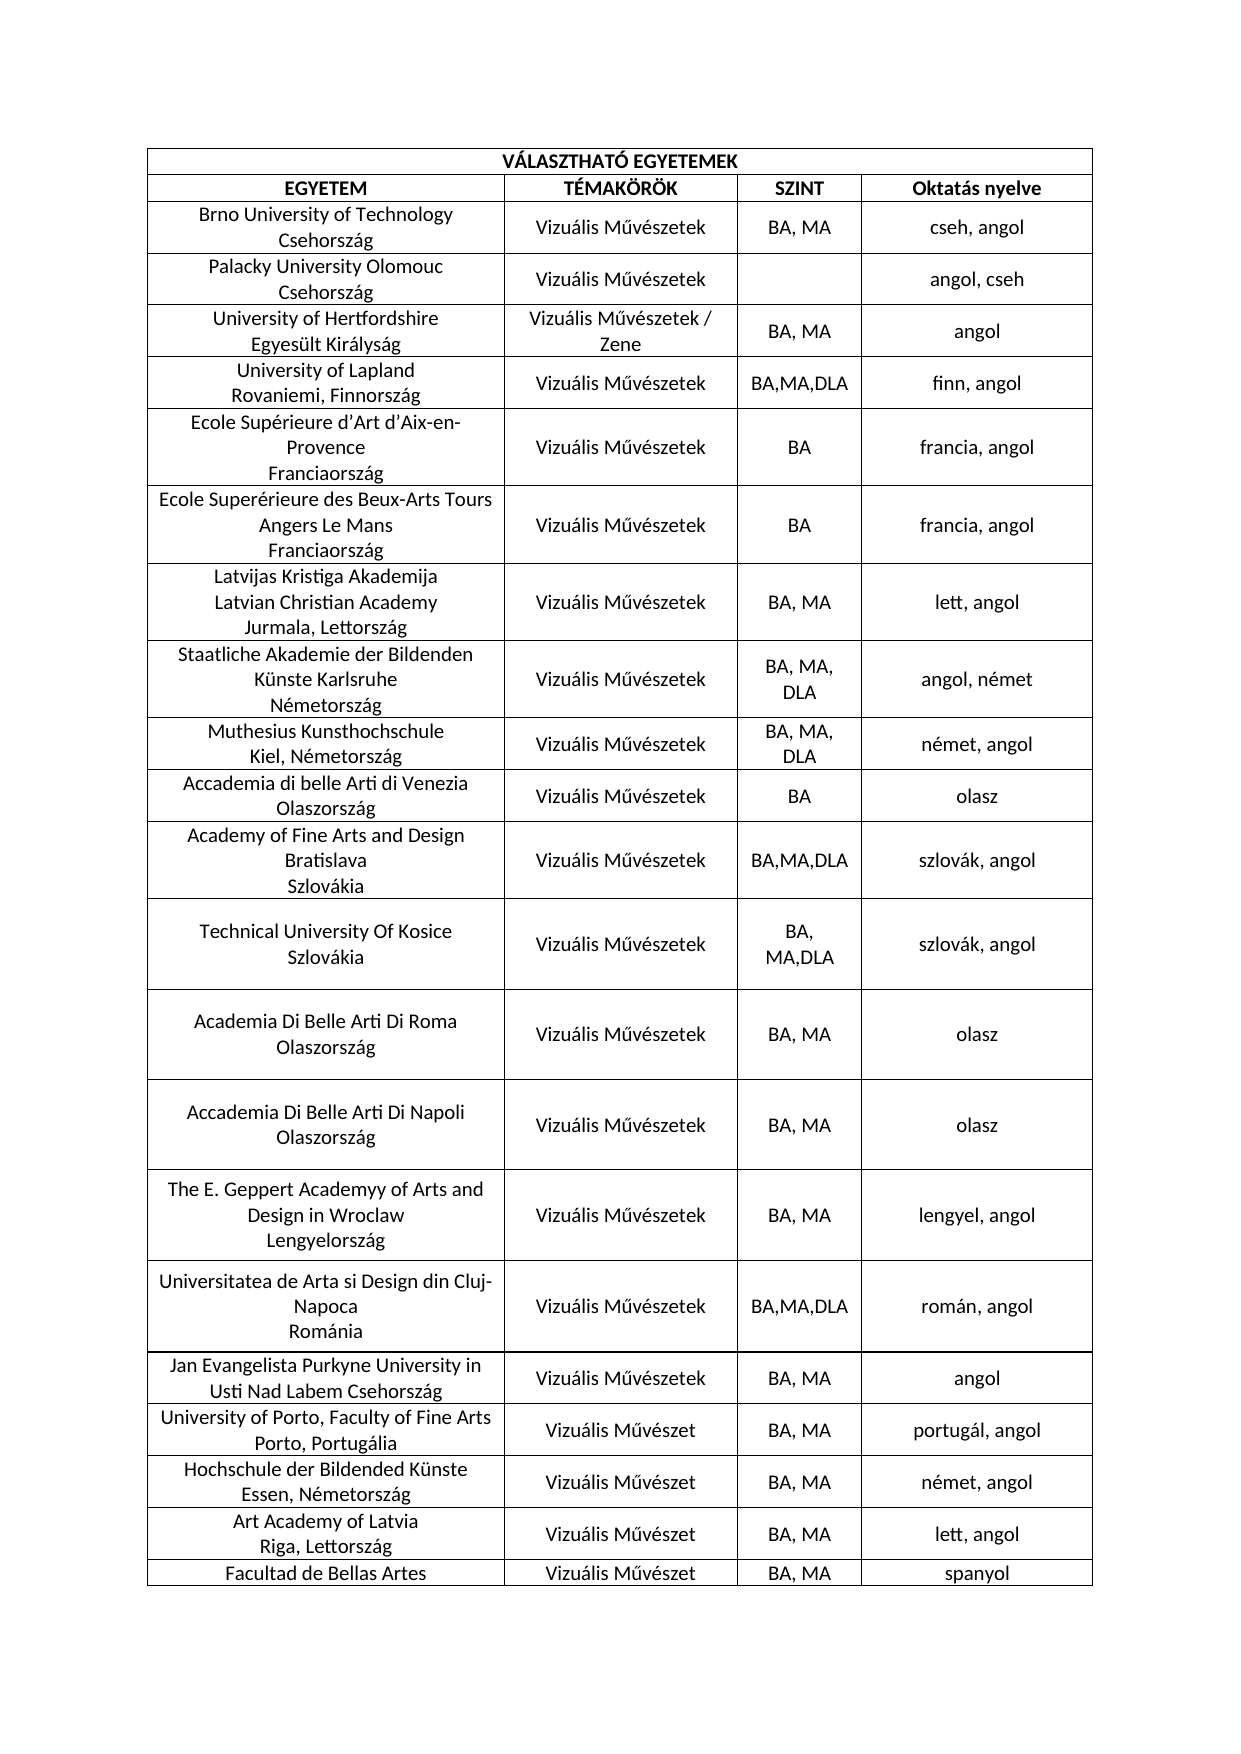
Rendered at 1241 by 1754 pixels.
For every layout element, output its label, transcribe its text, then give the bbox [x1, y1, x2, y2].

table_cell Vizuális Művészetek [505, 409, 737, 485]
table_cell BA, MA [738, 1353, 861, 1403]
table_cell Muthesius Kunsthochschule Kiel, Németország [148, 718, 504, 769]
table_cell Vizuális Művészetek [505, 822, 737, 898]
table_cell angol [862, 1353, 1092, 1403]
table_cell német, angol [862, 1456, 1092, 1507]
table_cell [738, 254, 861, 304]
table_cell BA, MA [738, 1508, 861, 1559]
table_cell BA, MA [738, 305, 861, 356]
table_cell Vizuális Művészet [505, 1456, 737, 1507]
table_cell Vizuális Művészetek [505, 770, 737, 821]
table_cell Vizuális Művészetek [505, 1080, 737, 1169]
table_cell Vizuális Művészet [505, 1508, 737, 1559]
table_cell lett, angol [862, 564, 1092, 640]
table_cell Accademia di belle Arti di Venezia Olaszország [148, 770, 504, 821]
table_cell lengyel, angol [862, 1170, 1092, 1259]
table_cell BA, MA [738, 1560, 861, 1585]
table_cell Vizuális Művészetek [505, 1170, 737, 1259]
table_cell Vizuális Művészetek [505, 254, 737, 304]
table_cell Vizuális Művészetek [505, 899, 737, 988]
table_cell BA, MA [738, 1456, 861, 1507]
table_cell BA, MA, DLA [738, 718, 861, 769]
table_cell BA, MA,DLA [738, 899, 861, 988]
table_cell Brno University of Technology Csehország [148, 202, 504, 252]
table_cell Academia Di Belle Arti Di Roma Olaszország [148, 990, 504, 1079]
table_cell BA, MA, DLA [738, 641, 861, 717]
table_cell szlovák, angol [862, 899, 1092, 988]
table_cell Vizuális Művészetek [505, 202, 737, 252]
table_cell Palacky University Olomouc Csehország [148, 254, 504, 304]
table_cell BA, MA [738, 202, 861, 252]
table_cell The E. Geppert Academyy of Arts and Design in Wroclaw Lengyelország [148, 1170, 504, 1259]
table_cell Ecole Supérieure d’Art d’Aix-en-Provence Franciaország [148, 409, 504, 485]
table_cell olasz [862, 770, 1092, 821]
table_cell Vizuális Művészetek / Zene [505, 305, 737, 356]
table_cell német, angol [862, 718, 1092, 769]
table_cell Vizuális Művészet [505, 1404, 737, 1455]
table_cell Vizuális Művészetek [505, 1353, 737, 1403]
table_cell TÉMAKÖRÖK [505, 175, 737, 201]
table_cell EGYETEM [148, 175, 504, 201]
table_cell angol, cseh [862, 254, 1092, 304]
table_cell Accademia Di Belle Arti Di Napoli Olaszország [148, 1080, 504, 1169]
table_cell Staatliche Akademie der Bildenden Künste Karlsruhe Németország [148, 641, 504, 717]
table_cell angol, német [862, 641, 1092, 717]
table_cell Vizuális Művészetek [505, 1261, 737, 1351]
table_cell University of Hertfordshire Egyesült Királyság [148, 305, 504, 356]
table_cell spanyol [862, 1560, 1092, 1585]
table_cell Hochschule der Bildended Künste Essen, Németország [148, 1456, 504, 1507]
table_cell Technical University Of Kosice Szlovákia [148, 899, 504, 988]
table_cell Vizuális Művészetek [505, 564, 737, 640]
table_cell Vizuális Művészetek [505, 641, 737, 717]
table_cell BA, MA [738, 1080, 861, 1169]
table_cell BA [738, 770, 861, 821]
table_cell BA,MA,DLA [738, 822, 861, 898]
table_cell University of Lapland Rovaniemi, Finnország [148, 357, 504, 408]
table_cell Oktatás nyelve [862, 175, 1092, 201]
table_cell BA,MA,DLA [738, 357, 861, 408]
table_cell BA, MA [738, 564, 861, 640]
table_cell BA,MA,DLA [738, 1261, 861, 1351]
table_cell BA, MA [738, 1170, 861, 1259]
table_cell angol [862, 305, 1092, 356]
table_cell BA [738, 409, 861, 485]
table_cell finn, angol [862, 357, 1092, 408]
table_cell BA [738, 486, 861, 563]
table_cell Vizuális Művészet [505, 1560, 737, 1585]
table_cell francia, angol [862, 409, 1092, 485]
table_cell University of Porto, Faculty of Fine Arts Porto, Portugália [148, 1404, 504, 1455]
table_cell SZINT [738, 175, 861, 201]
table_cell Vizuális Művészetek [505, 486, 737, 563]
table_cell Vizuális Művészetek [505, 357, 737, 408]
table_cell Latvijas Kristiga Akademija Latvian Christian Academy Jurmala, Lettország [148, 564, 504, 640]
table_cell román, angol [862, 1261, 1092, 1351]
table_cell olasz [862, 1080, 1092, 1169]
table_cell BA, MA [738, 990, 861, 1079]
table_cell lett, angol [862, 1508, 1092, 1559]
table_cell Universitatea de Arta si Design din Cluj-Napoca Románia [148, 1261, 504, 1351]
table_cell Vizuális Művészetek [505, 990, 737, 1079]
table_cell cseh, angol [862, 202, 1092, 252]
table_cell portugál, angol [862, 1404, 1092, 1455]
table_cell francia, angol [862, 486, 1092, 563]
table_cell Art Academy of Latvia Riga, Lettország [148, 1508, 504, 1559]
table_cell Academy of Fine Arts and Design Bratislava Szlovákia [148, 822, 504, 898]
table_cell Ecole Superérieure des Beux-Arts Tours Angers Le Mans Franciaország [148, 486, 504, 563]
table_header VÁLASZTHATÓ EGYETEMEK [148, 149, 1092, 174]
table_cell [148, 1560, 504, 1585]
table_cell olasz [862, 990, 1092, 1079]
table_cell Vizuális Művészetek [505, 718, 737, 769]
table_cell szlovák, angol [862, 822, 1092, 898]
table_cell BA, MA [738, 1404, 861, 1455]
table_cell Jan Evangelista Purkyne University in Usti Nad Labem Csehország [148, 1353, 504, 1403]
